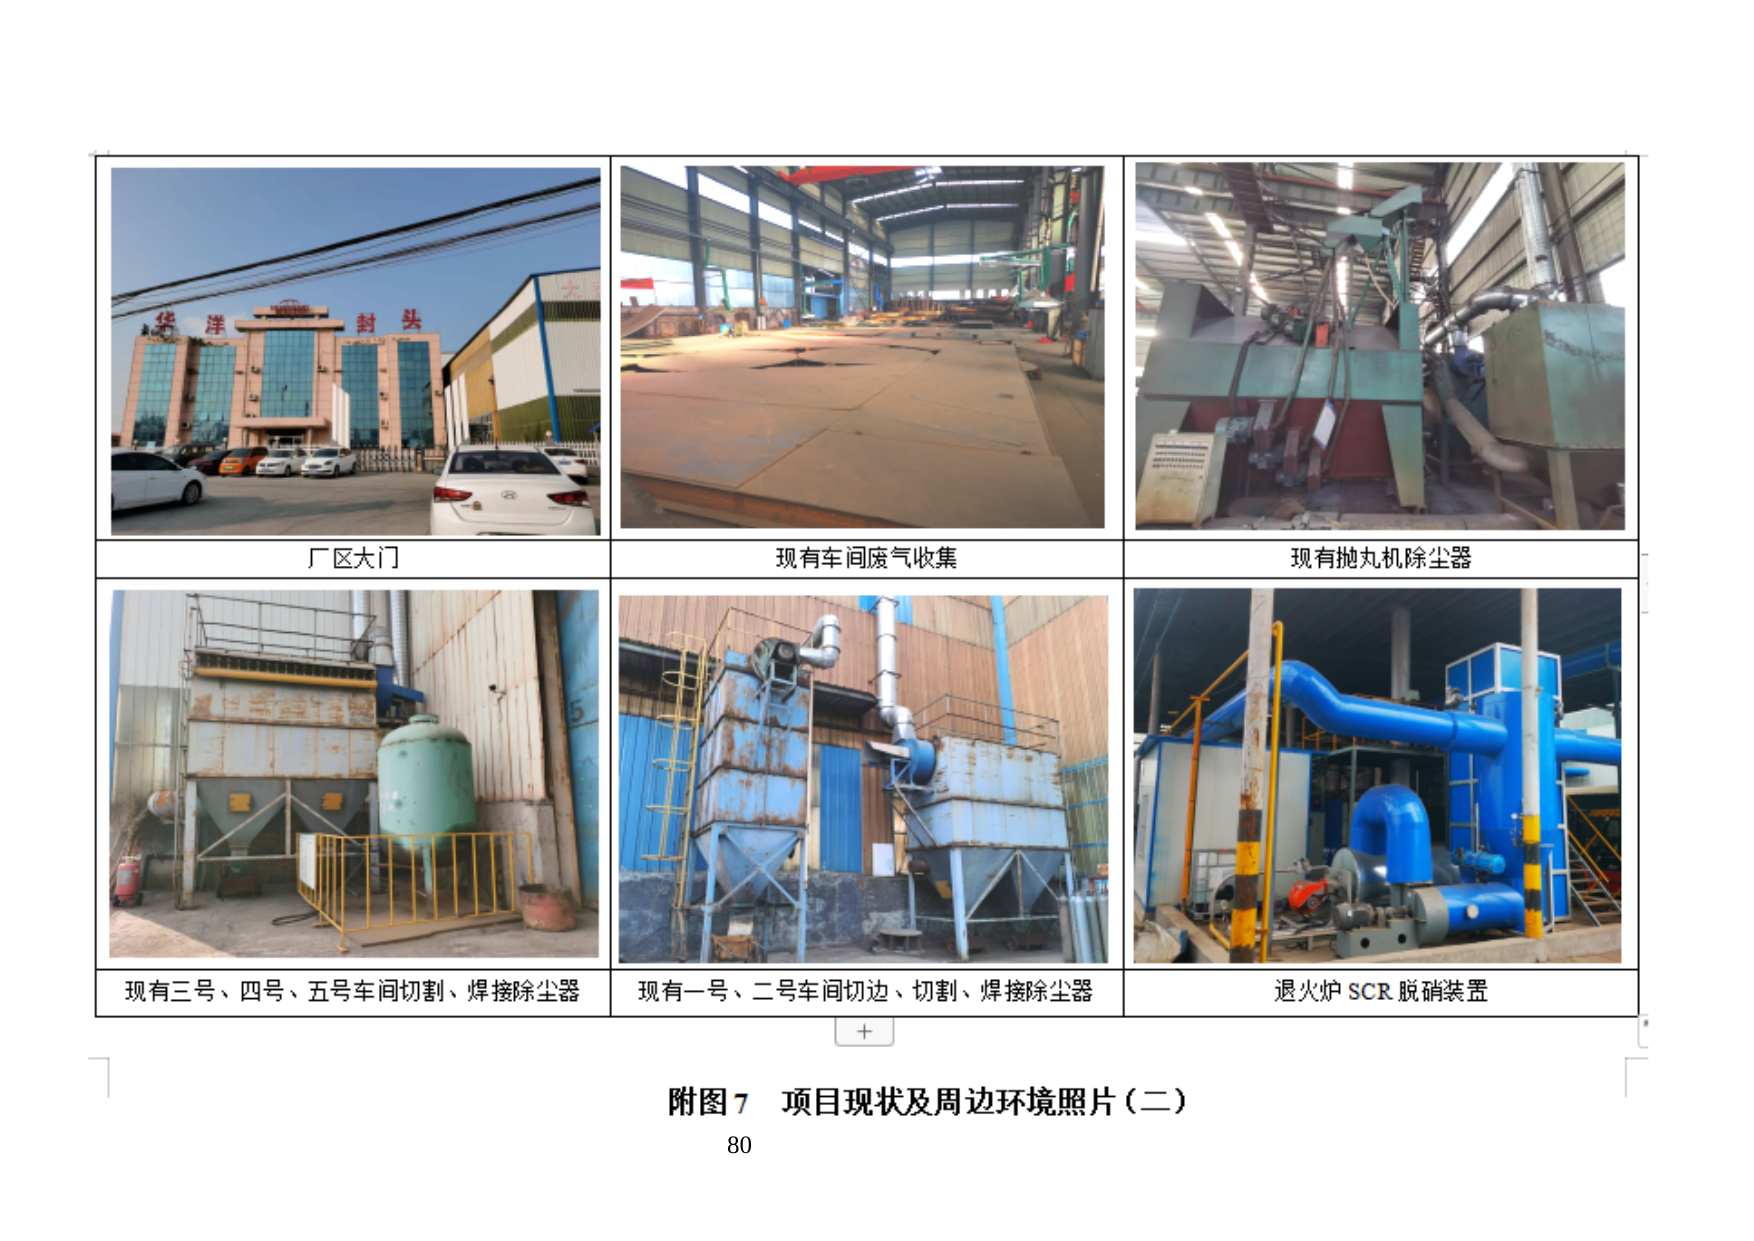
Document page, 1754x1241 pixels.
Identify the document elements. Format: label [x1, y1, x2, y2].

picture [88, 150, 1649, 1163]
